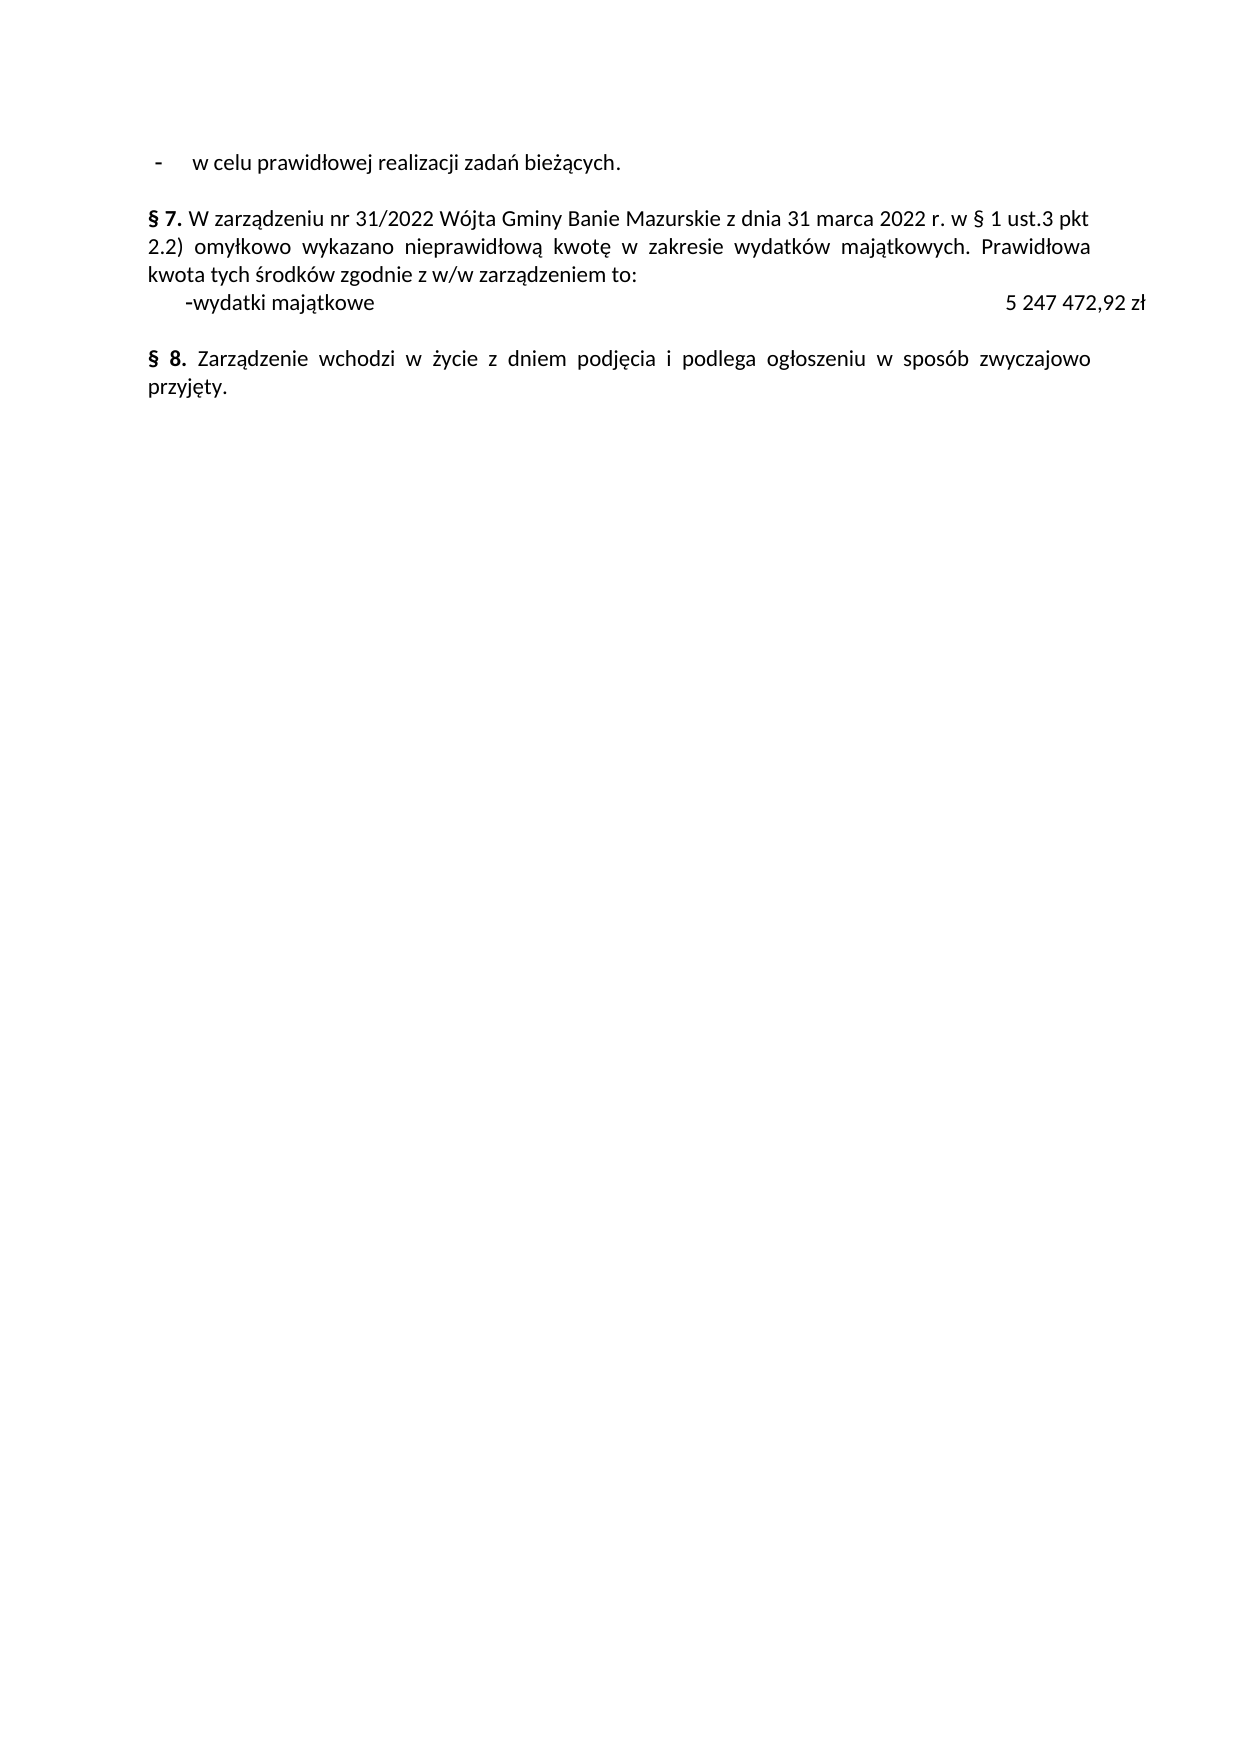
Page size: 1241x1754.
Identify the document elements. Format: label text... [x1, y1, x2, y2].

list wydatki majątkowe 5 247 472,92 zł. [185, 288, 1092, 316]
list w celu prawidłowej realizacji zadań bieżących. [154, 148, 1092, 176]
text § 8. Zarządzenie wchodzi w życie z dniem podjęcia i podlega ogłoszeniu w sposób zwyczajowo przyjęty. [148, 344, 1092, 400]
text § 7. W zarządzeniu nr 31/2022 Wójta Gminy Banie Mazurskie z dnia 31 marca 2022 r. w § 1 ust.3 pkt 2.2) omyłkowo wykazano nieprawidłową kwotę w zakresie wydatków majątkowych. Prawidłowa kwota tych środków zgodnie z w/w zarządzeniem to: [148, 204, 1092, 288]
